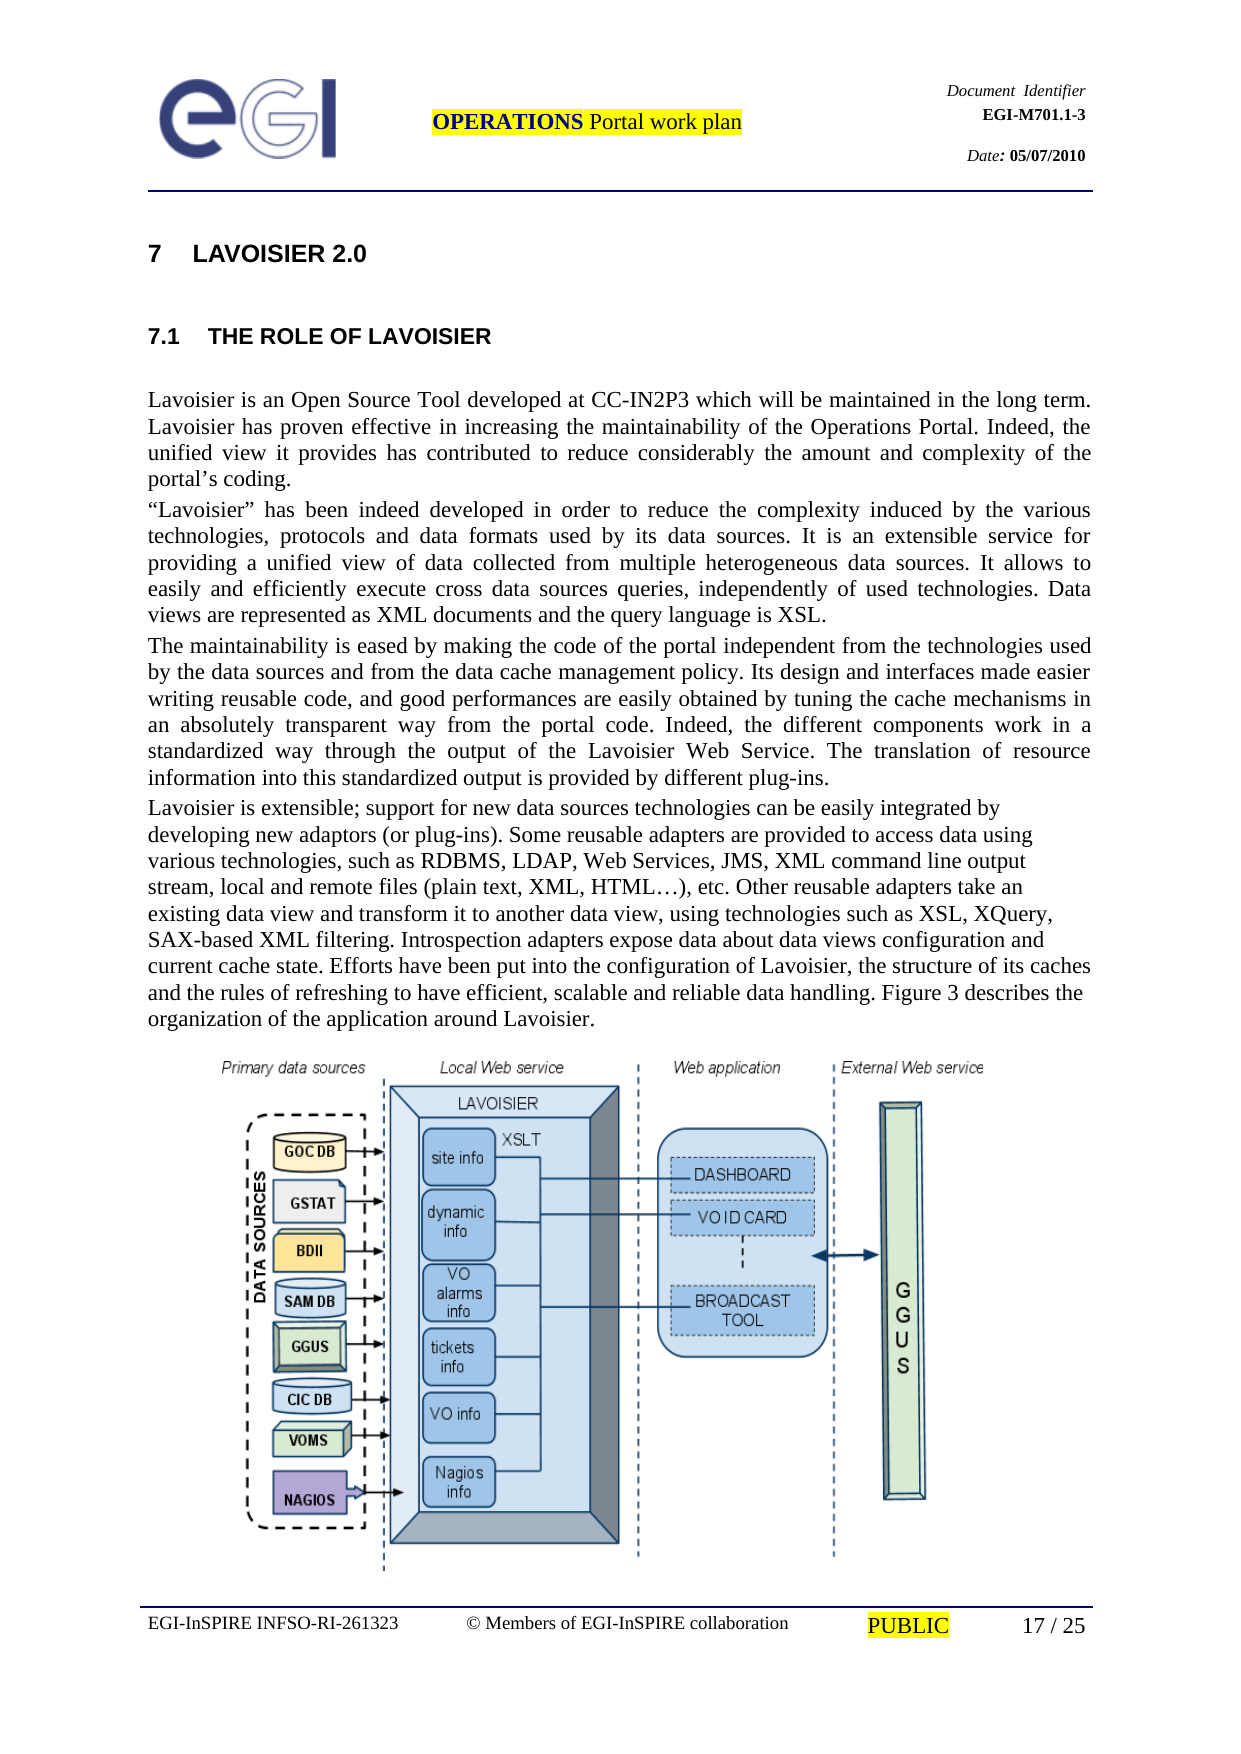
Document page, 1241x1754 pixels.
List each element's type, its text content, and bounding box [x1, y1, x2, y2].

text Lavoisier is extensible; support for new data sources technologies can be easily integrated by developing new adaptors (or plug-ins). Some reusable adapters are provided to access data using various technologies, such as RDBMS, LDAP, Web Services, JMS, XML command line output stream, local and remote files (plain text, XML, HTML…), etc. Other reusable adapters take an existing data view and transform it to another data view, using technologies such as XSL, XQuery, SAX-based XML filtering. Introspection adapters expose data about data views configuration and current cache state. Efforts have been put into the configuration of Lavoisier, the structure of its caches and the rules of refreshing to have efficient, scalable and reliable data handling. Figure 3 describes the organization of the application around Lavoisier. [148, 794, 1093, 1031]
text The maintainability is eased by making the code of the portal independent from the technologies used by the data sources and from the data cache management policy. Its design and interfaces made easier writing reusable code, and good performances are easily obtained by tuning the cache mechanisms in an absolutely transparent way from the portal code. Indeed, the different components work in a standardized way through the output of the Lavoisier Web Service. The translation of resource information into this standardized output is provided by different plug-ins. [148, 632, 1093, 790]
subtitle Lavoisier 2.0 [148, 239, 1093, 268]
picture [159, 79, 336, 159]
subtitle The role of Lavoisier [148, 323, 1093, 350]
text Lavoisier is an Open Source Tool developed at CC-IN2P3 which will be maintained in the long term. Lavoisier has proven effective in increasing the maintainability of the Operations Portal. Indeed, the unified view it provides has contributed to reduce considerably the amount and complexity of the portal’s coding. [148, 386, 1093, 492]
picture [221, 1061, 984, 1571]
text “Lavoisier” has been indeed developed in order to reduce the complexity induced by the various technologies, protocols and data formats used by its data sources. It is an extensible service for providing a unified view of data collected from multiple heterogeneous data sources. It allows to easily and efficiently execute cross data sources queries, independently of used technologies. Data views are represented as XML documents and the query language is XSL. [148, 496, 1093, 628]
